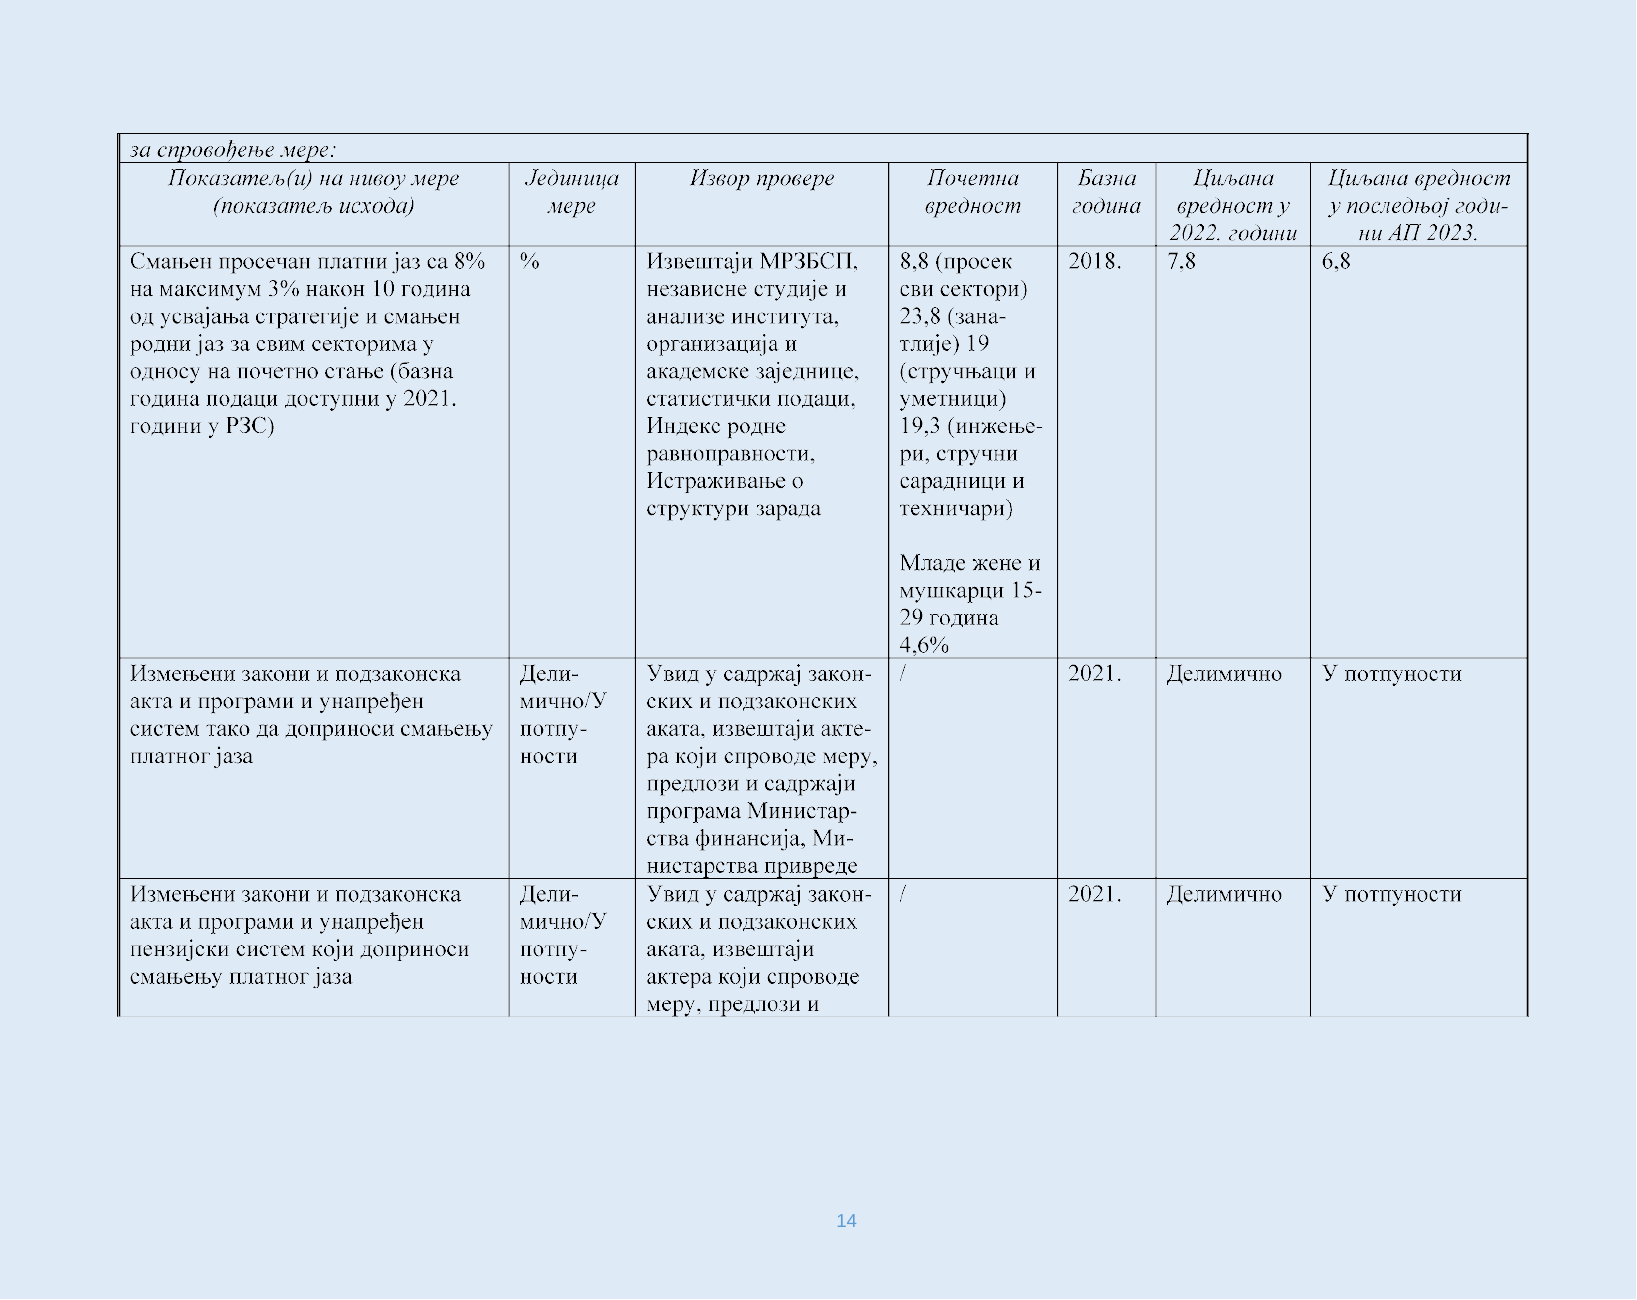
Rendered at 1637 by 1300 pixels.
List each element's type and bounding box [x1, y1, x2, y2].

picture [117, 133, 1529, 1017]
